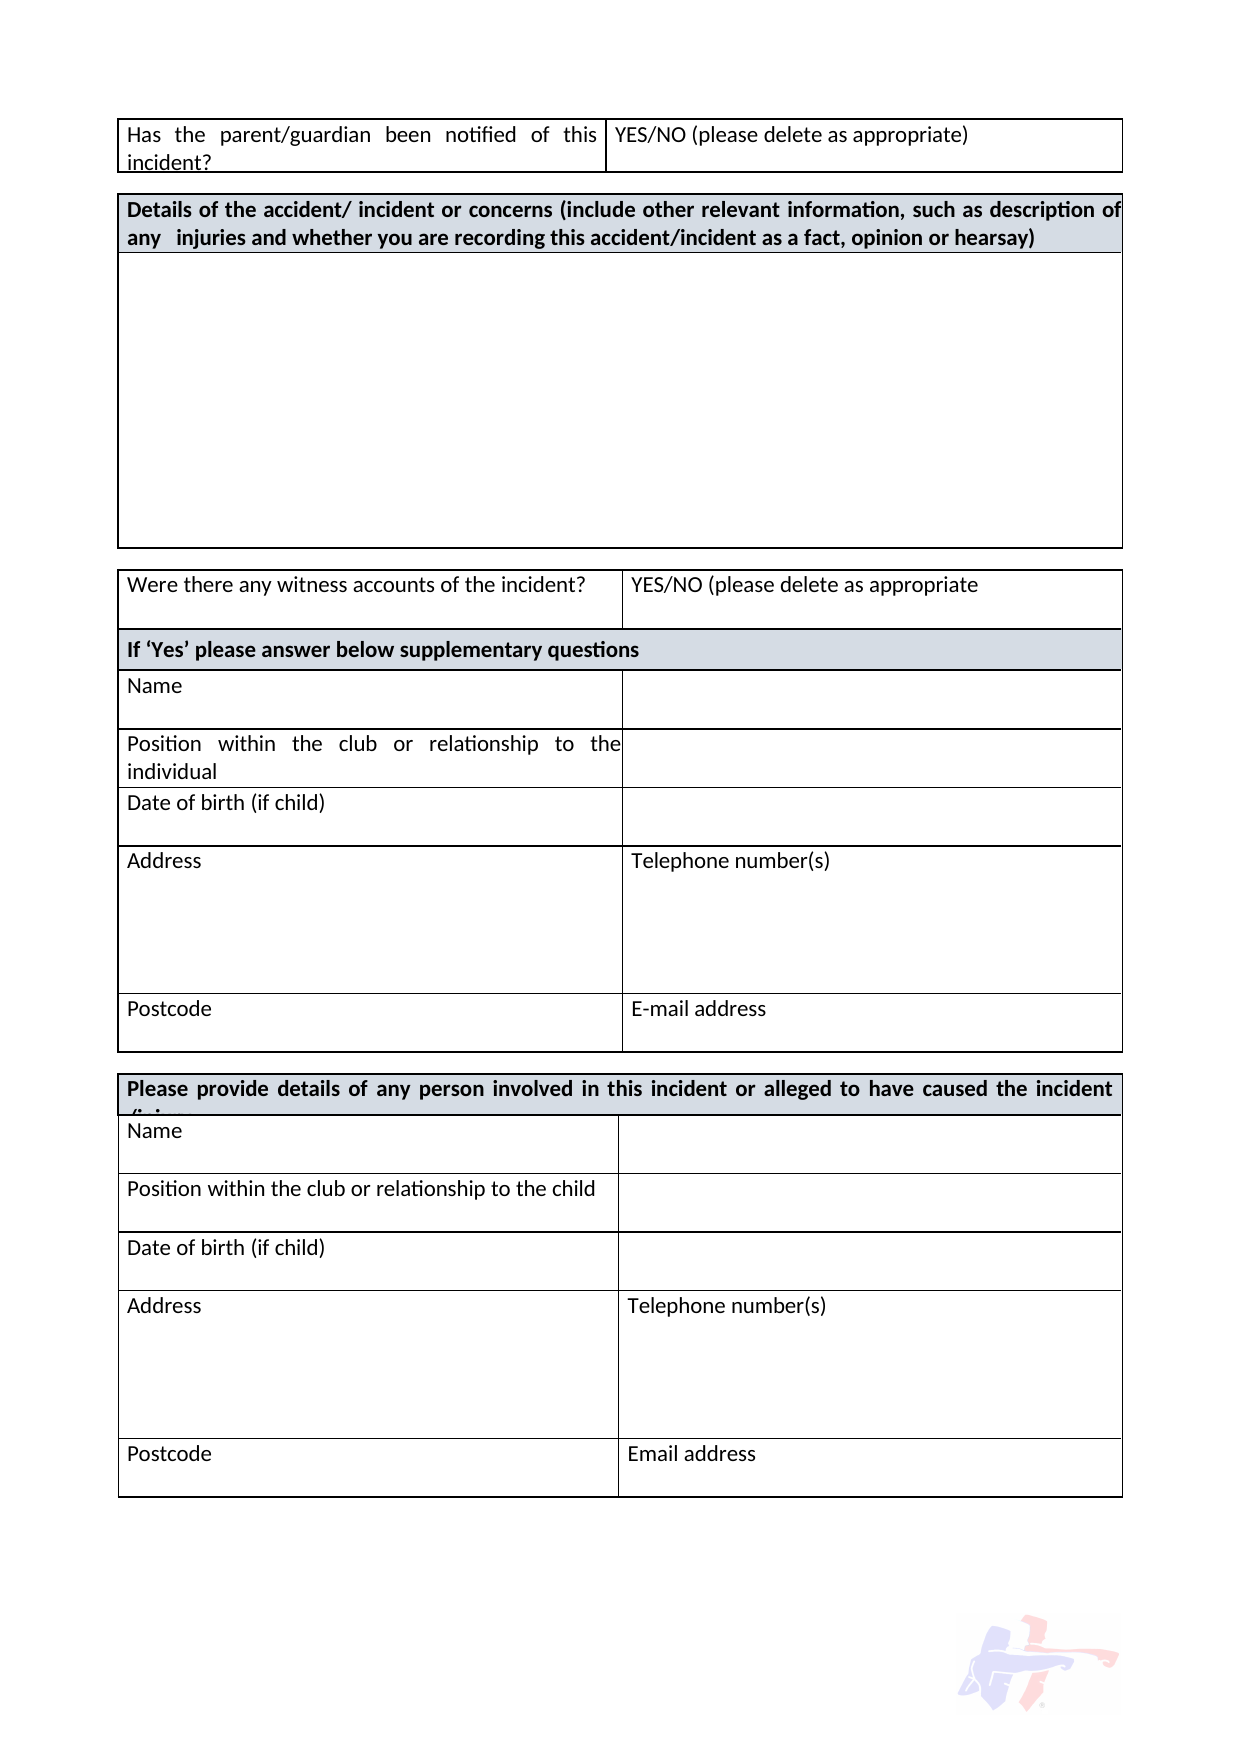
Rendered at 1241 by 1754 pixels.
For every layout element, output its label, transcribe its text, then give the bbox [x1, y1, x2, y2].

table_cell [623, 786, 1122, 845]
table_cell Date of birth (if child) [119, 1233, 618, 1290]
table_cell [619, 1231, 1122, 1290]
table_cell [619, 1173, 1122, 1231]
table_cell Telephone number(s) [619, 1290, 1122, 1438]
table_cell Telephone number(s) [623, 845, 1122, 993]
table_header Please provide details of any person involved in this incident or alleged to have caused the incident /injury [119, 1075, 1122, 1114]
table_cell Address [119, 1291, 618, 1438]
table_cell Date of birth (if child) [119, 788, 622, 845]
table_cell Postcode [119, 994, 622, 1051]
table_cell YES/NO (please delete as appropriate) [607, 120, 1122, 171]
table_cell Postcode [119, 1439, 618, 1496]
table_cell Name [119, 1116, 618, 1173]
table_cell Address [119, 847, 622, 993]
table_cell [623, 669, 1122, 728]
table_header YES/NO (please delete as appropriate [623, 571, 1122, 628]
table_cell Position within the club or relationship to the individual [119, 730, 622, 786]
table_header Details of the accident/ incident or concerns (include other relevant information, such as description of any injuries and whether you are recording this accident/incident as a fact, opinion or hearsay) [119, 195, 1122, 252]
table_header Were there any witness accounts of the incident? [119, 571, 622, 628]
table_cell If ‘Yes’ please answer below supplementary questions [119, 628, 1122, 669]
table_cell Name [119, 671, 622, 728]
table_cell Email address [619, 1438, 1122, 1496]
table_cell [623, 728, 1122, 786]
table_cell [119, 252, 1122, 547]
table_cell Has the parent/guardian been notified of this incident? [119, 120, 605, 171]
table_cell E-mail address [623, 993, 1122, 1051]
table_cell [619, 1114, 1122, 1173]
table_cell Position within the club or relationship to the child [119, 1174, 618, 1231]
